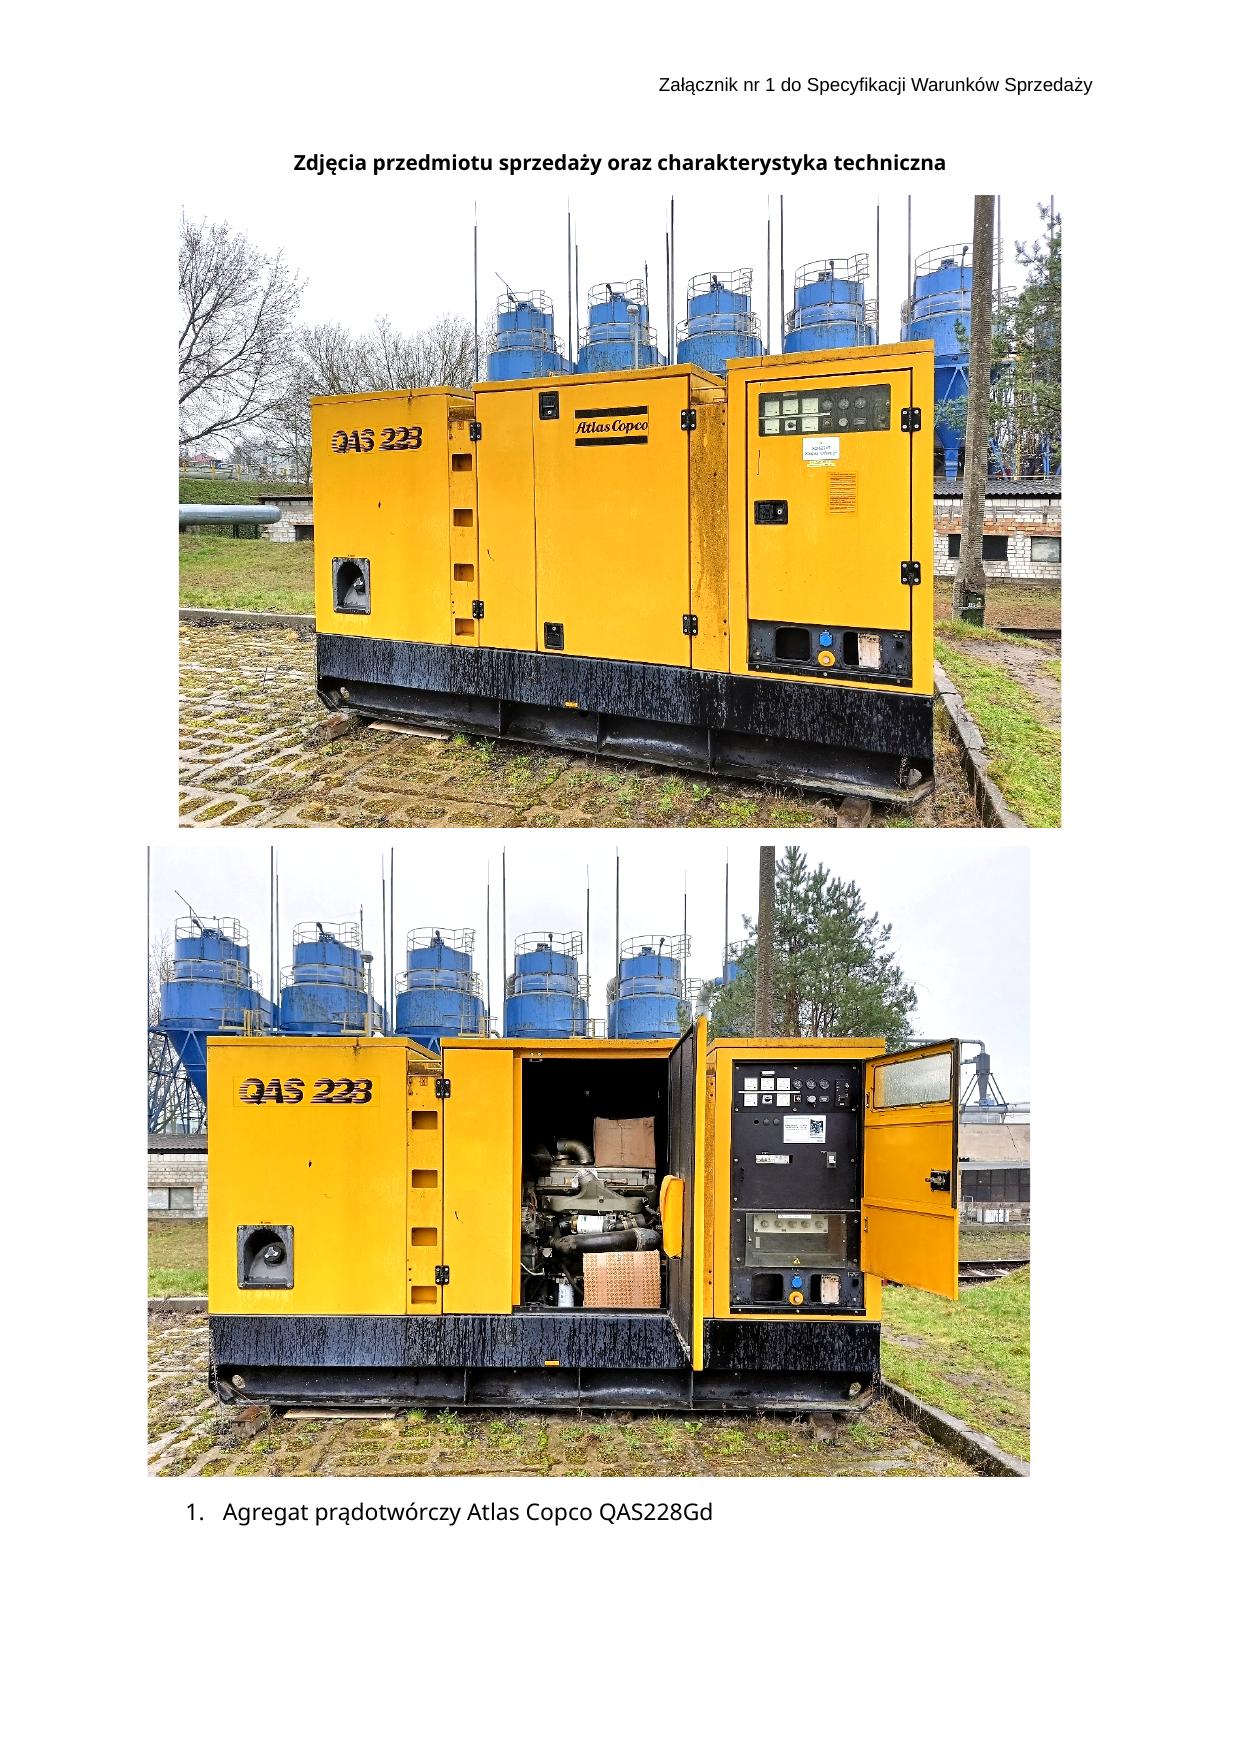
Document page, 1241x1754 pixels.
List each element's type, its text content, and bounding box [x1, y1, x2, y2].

text Zdjęcia przedmiotu sprzedaży oraz charakterystyka techniczna [148, 148, 1093, 176]
list Agregat prądotwórczy Atlas Copco QAS228Gd [185, 1496, 1093, 1527]
